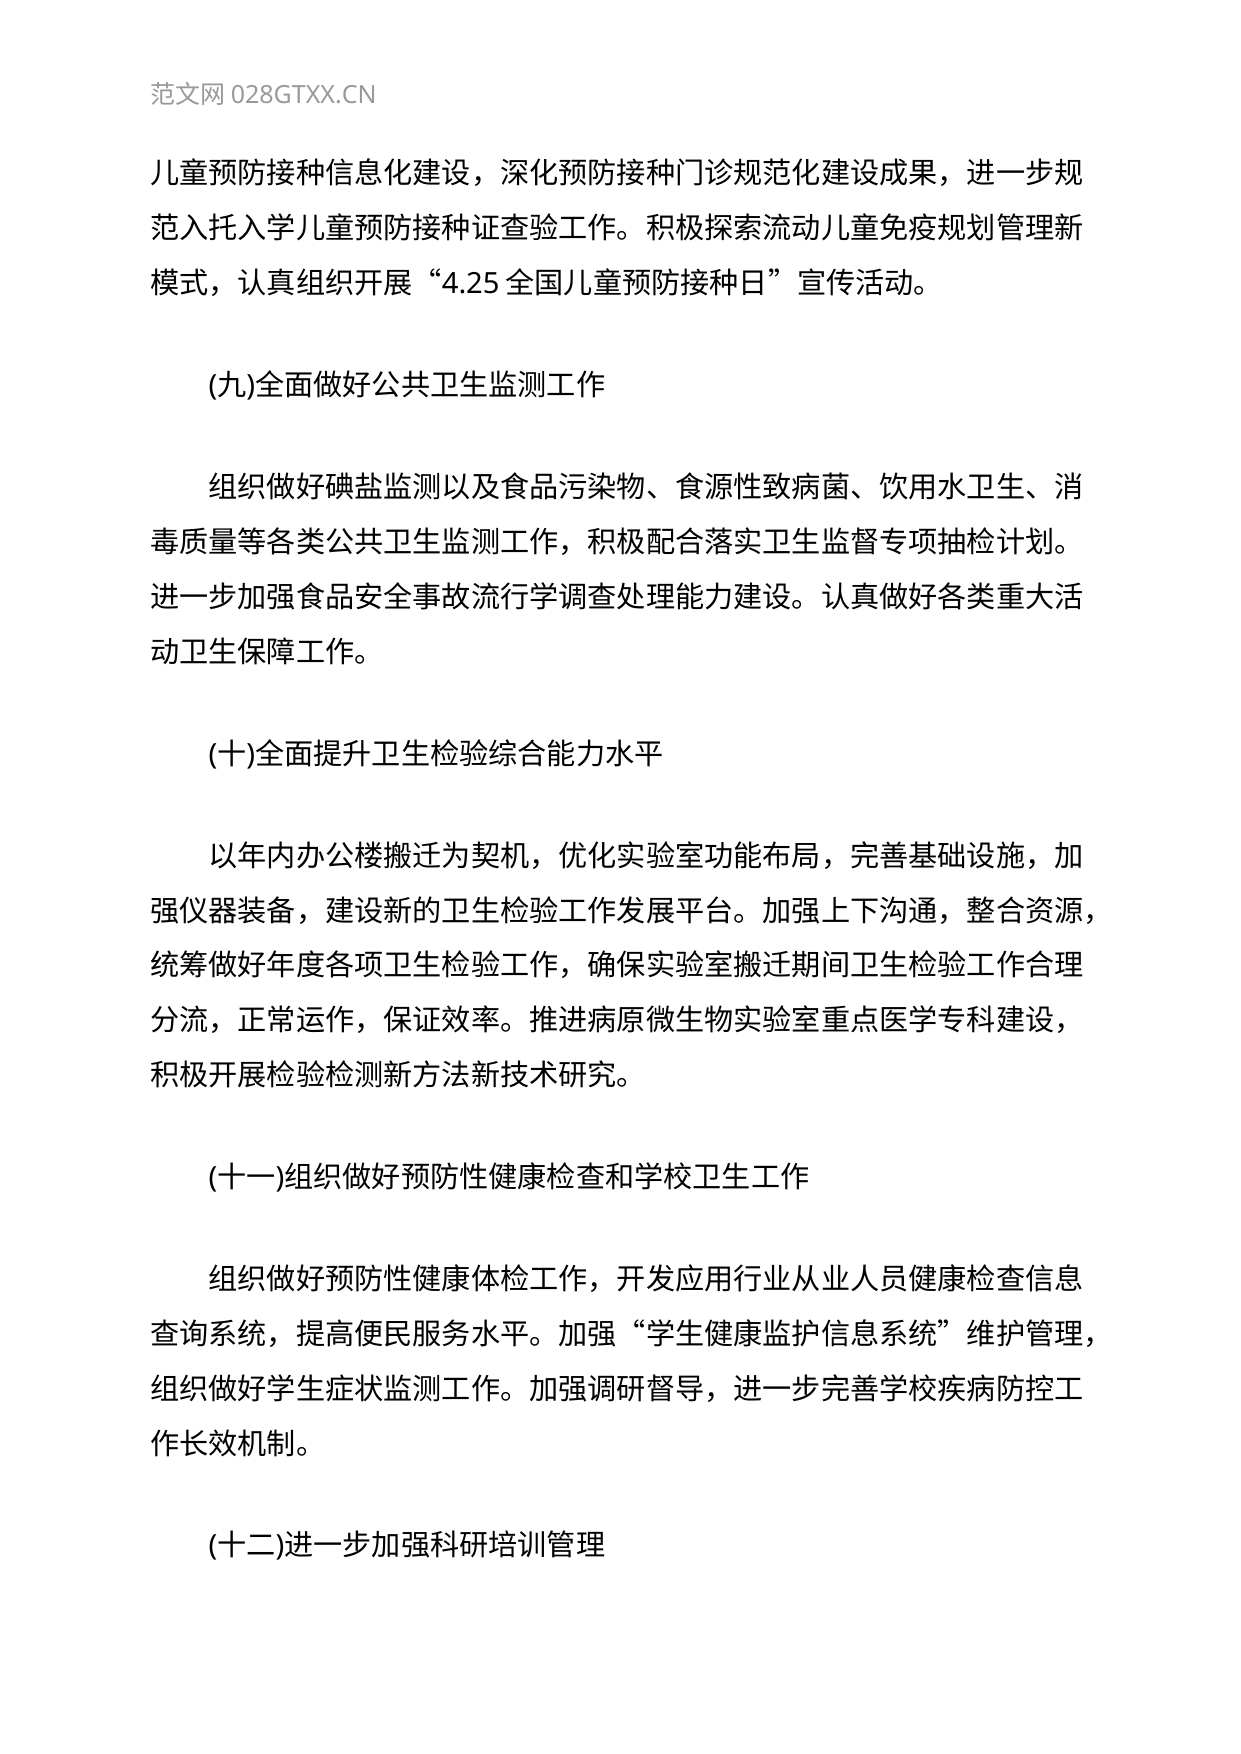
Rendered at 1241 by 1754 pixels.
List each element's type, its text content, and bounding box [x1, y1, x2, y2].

text 组织做好预防性健康体检工作，开发应用行业从业人员健康检查信息查询系统，提高便民服务水平。加强“学生健康监护信息系统”维护管理，组织做好学生症状监测工作。加强调研督导，进一步完善学校疾病防控工作长效机制。 [150, 1256, 1090, 1462]
text (十)全面提升卫生检验综合能力水平 [150, 730, 1090, 773]
text 以年内办公楼搬迁为契机，优化实验室功能布局，完善基础设施，加强仪器装备，建设新的卫生检验工作发展平台。加强上下沟通，整合资源，统筹做好年度各项卫生检验工作，确保实验室搬迁期间卫生检验工作合理分流，正常运作，保证效率。推进病原微生物实验室重点医学专科建设，积极开展检验检测新方法新技术研究。 [150, 832, 1090, 1094]
text 组织做好碘盐监测以及食品污染物、食源性致病菌、饮用水卫生、消毒质量等各类公共卫生监测工作，积极配合落实卫生监督专项抽检计划。进一步加强食品安全事故流行学调查处理能力建设。认真做好各类重大活动卫生保障工作。 [150, 464, 1090, 671]
text (十二)进一步加强科研培训管理 [150, 1522, 1090, 1564]
text (九)全面做好公共卫生监测工作 [150, 362, 1090, 404]
text (十一)组织做好预防性健康检查和学校卫生工作 [150, 1153, 1090, 1196]
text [150, 150, 1090, 302]
